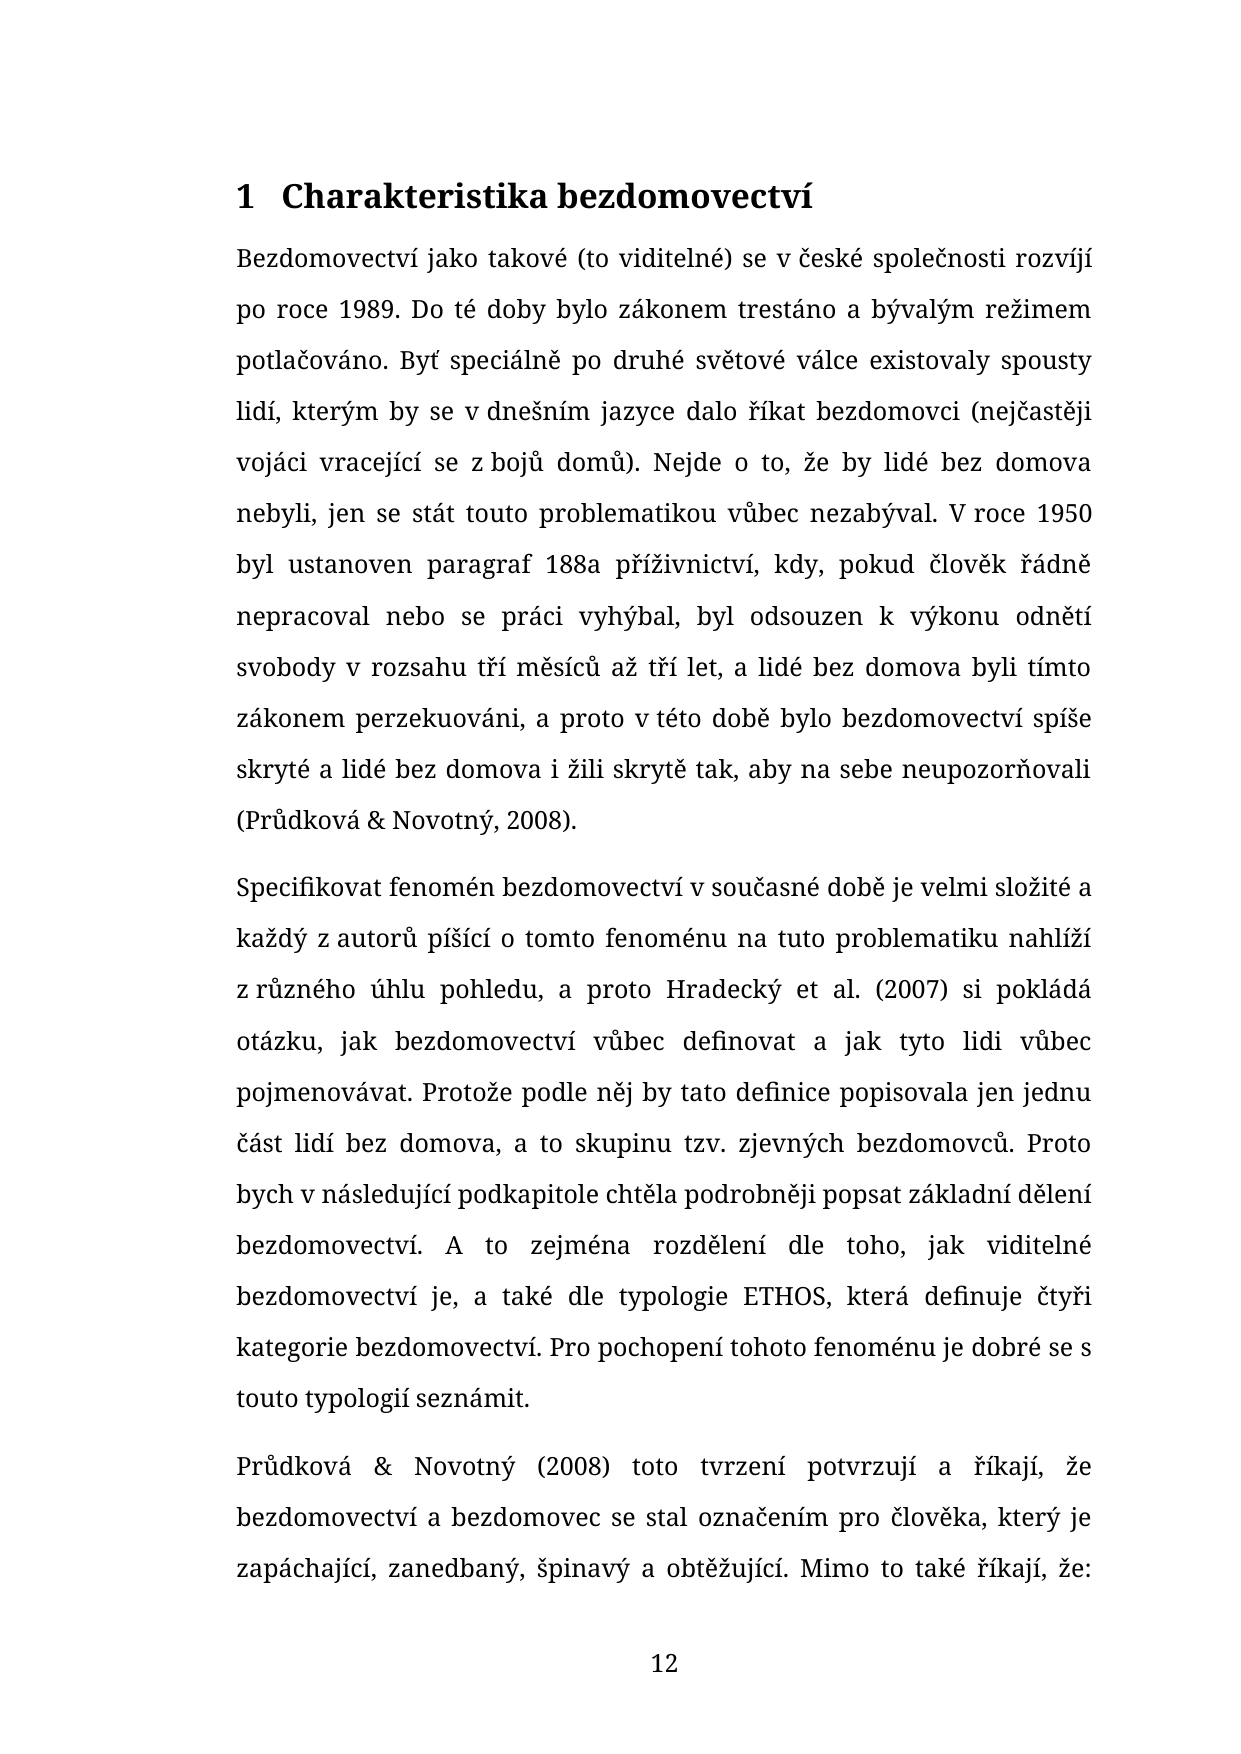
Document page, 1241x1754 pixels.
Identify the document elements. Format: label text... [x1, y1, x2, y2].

subtitle Charakteristika bezdomovectví [236, 173, 1092, 218]
text Specifikovat fenomén bezdomovectví v současné době je velmi složité a každý z autorů píšící o tomto fenoménu na tuto problematiku nahlíží z různého úhlu pohledu, a proto Hradecký et al. (2007) si pokládá otázku, jak bezdomovectví vůbec definovat a jak tyto lidi vůbec pojmenovávat. Protože podle něj by tato definice popisovala jen jednu část lidí bez domova, a to skupinu tzv. zjevných bezdomovců. Proto bych v následující podkapitole chtěla podrobněji popsat základní dělení bezdomovectví. A to zejména rozdělení dle toho, jak viditelné bezdomovectví je, a také dle typologie ETHOS, která definuje čtyři kategorie bezdomovectví. Pro pochopení tohoto fenoménu je dobré se s touto typologií seznámit. [236, 870, 1092, 1414]
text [236, 1448, 1092, 1584]
text Bezdomovectví jako takové (to viditelné) se v české společnosti rozvíjí po roce 1989. Do té doby bylo zákonem trestáno a bývalým režimem potlačováno. Byť speciálně po druhé světové válce existovaly spousty lidí, kterým by se v dnešním jazyce dalo říkat bezdomovci (nejčastěji vojáci vracející se z bojů domů). Nejde o to, že by lidé bez domova nebyli, jen se stát touto problematikou vůbec nezabýval. V roce 1950 byl ustanoven paragraf 188a příživnictví, kdy, pokud člověk řádně nepracoval nebo se práci vyhýbal, byl odsouzen k výkonu odnětí svobody v rozsahu tří měsíců až tří let, a lidé bez domova byli tímto zákonem perzekuováni, a proto v této době bylo bezdomovectví spíše skryté a lidé bez domova i žili skrytě tak, aby na sebe neupozorňovali (Průdková & Novotný, 2008). [236, 241, 1092, 836]
